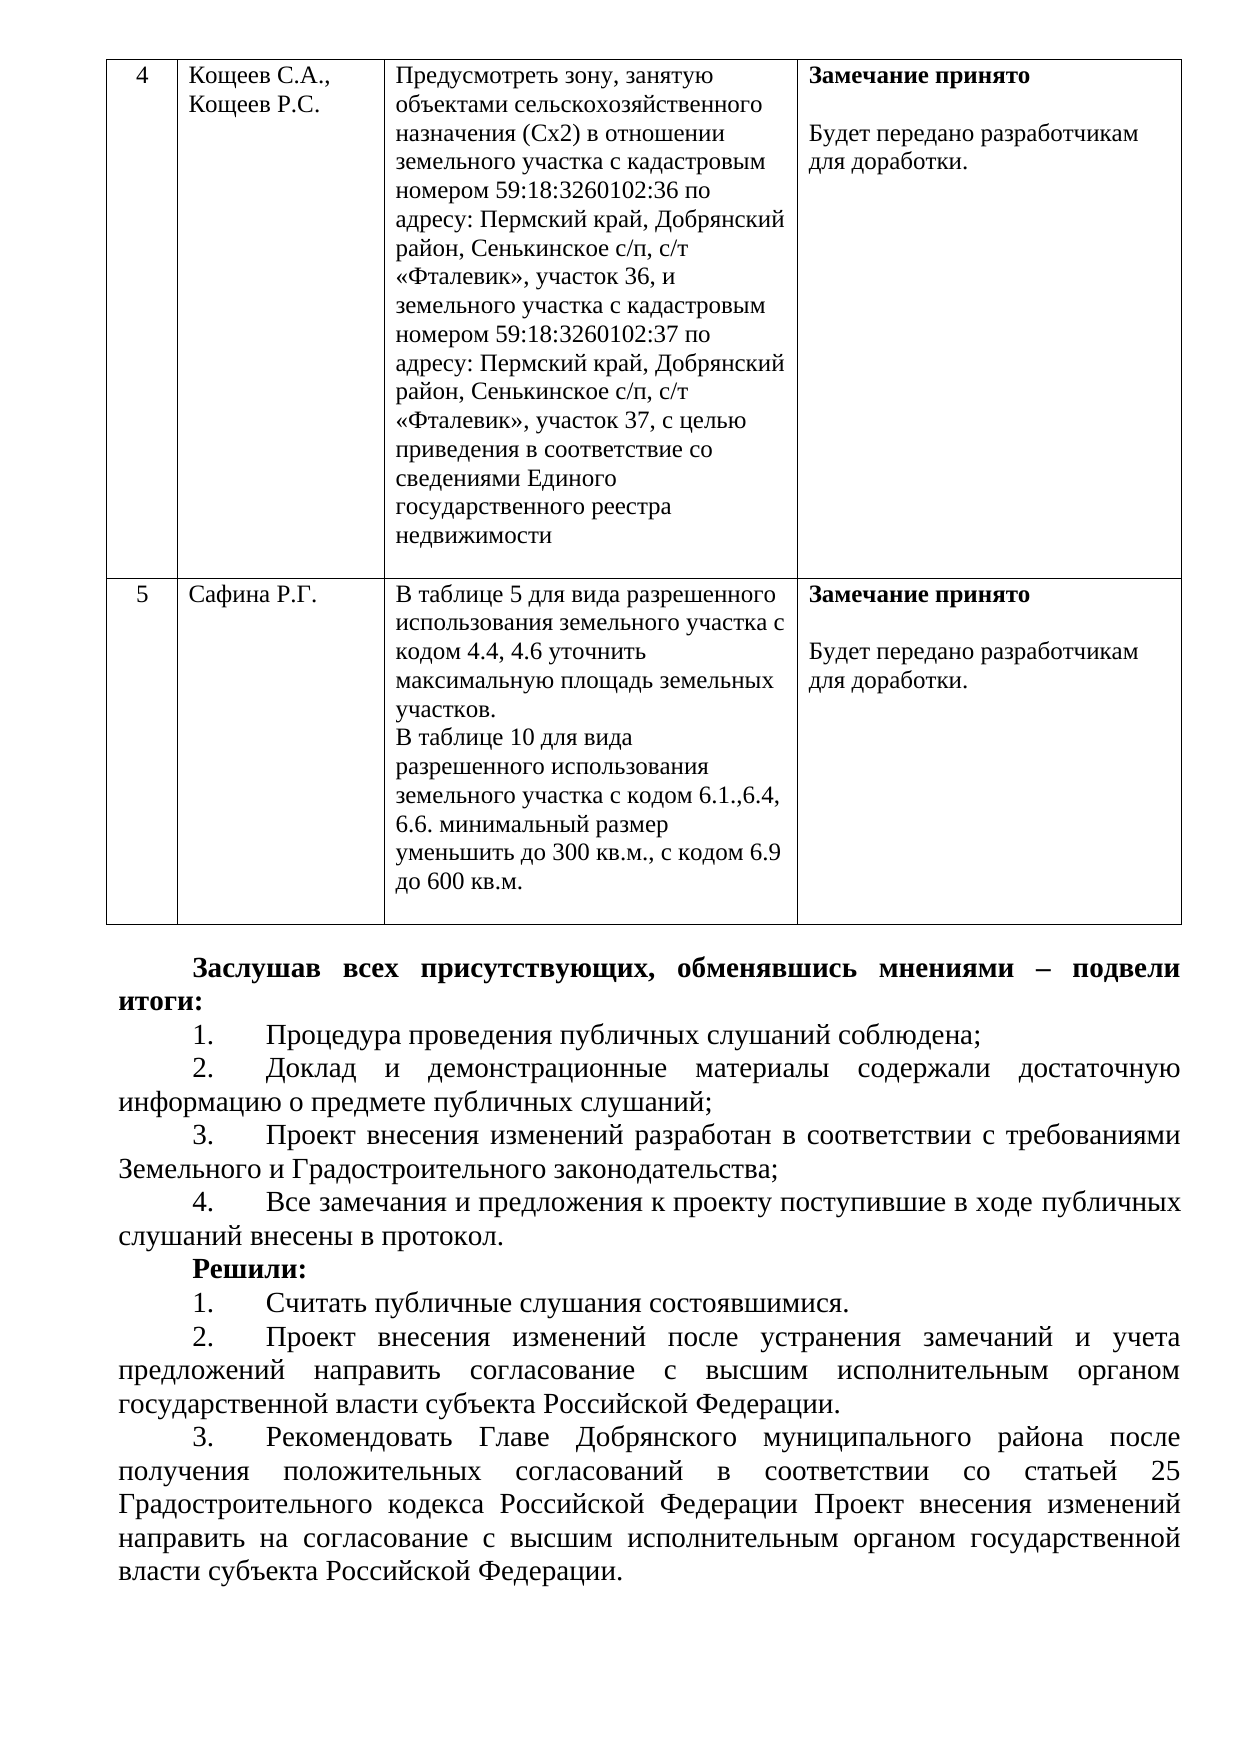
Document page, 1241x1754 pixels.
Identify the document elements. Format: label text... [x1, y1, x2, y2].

table_cell Кощеев С.А., Кощеев Р.С. [178, 60, 384, 578]
text Заслушав всех присутствующих, обменявшись мнениями – подвели итоги: [118, 950, 1181, 1017]
table_cell 5 [107, 579, 177, 924]
list Проект внесения изменений разработан в соответствии с требованиями Земельного и Градостроительного законодательства; [118, 1117, 1181, 1184]
table_cell В таблице 5 для вида разрешенного использования земельного участка с кодом 4.4, 4.6 уточнить максимальную площадь земельных участков. В таблице 10 для вида разрешенного использования земельного участка с кодом 6.1.,6.4, 6.6. минимальный размер уменьшить до 300 кв.м., с кодом 6.9 до 600 кв.м. [385, 579, 797, 924]
text Решили: [118, 1252, 1181, 1285]
table_cell Предусмотреть зону, занятую объектами сельскохозяйственного назначения (Сх2) в отношении земельного участка с кадастровым номером 59:18:3260102:36 по адресу: Пермский край, Добрянский район, Сенькинское с/п, с/т «Фталевик», участок 36, и земельного участка с кадастровым номером 59:18:3260102:37 по адресу: Пермский край, Добрянский район, Сенькинское с/п, с/т «Фталевик», участок 37, с целью приведения в соответствие со сведениями Единого государственного реестра недвижимости [385, 60, 797, 578]
list Проект внесения изменений после устранения замечаний и учета предложений направить согласование с высшим исполнительным органом государственной власти субъекта Российской Федерации. [118, 1319, 1181, 1419]
table_cell Сафина Р.Г. [178, 579, 384, 924]
list Считать публичные слушания состоявшимися. [118, 1285, 1181, 1319]
list Доклад и демонстрационные материалы содержали достаточную информацию о предмете публичных слушаний; [118, 1050, 1181, 1117]
list Все замечания и предложения к проекту поступившие в ходе публичных слушаний внесены в протокол. [118, 1184, 1181, 1252]
list Рекомендовать Главе Добрянского муниципального района после получения положительных согласований в соответствии со статьей 25 Градостроительного кодекса Российской Федерации Проект внесения изменений направить на согласование с высшим исполнительным органом государственной власти субъекта Российской Федерации. [118, 1419, 1181, 1587]
list Процедура проведения публичных слушаний соблюдена; [118, 1017, 1181, 1050]
table_cell 4 [107, 60, 177, 578]
table_cell Замечание принято Будет передано разработчикам для доработки. [798, 579, 1181, 924]
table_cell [798, 60, 1181, 578]
